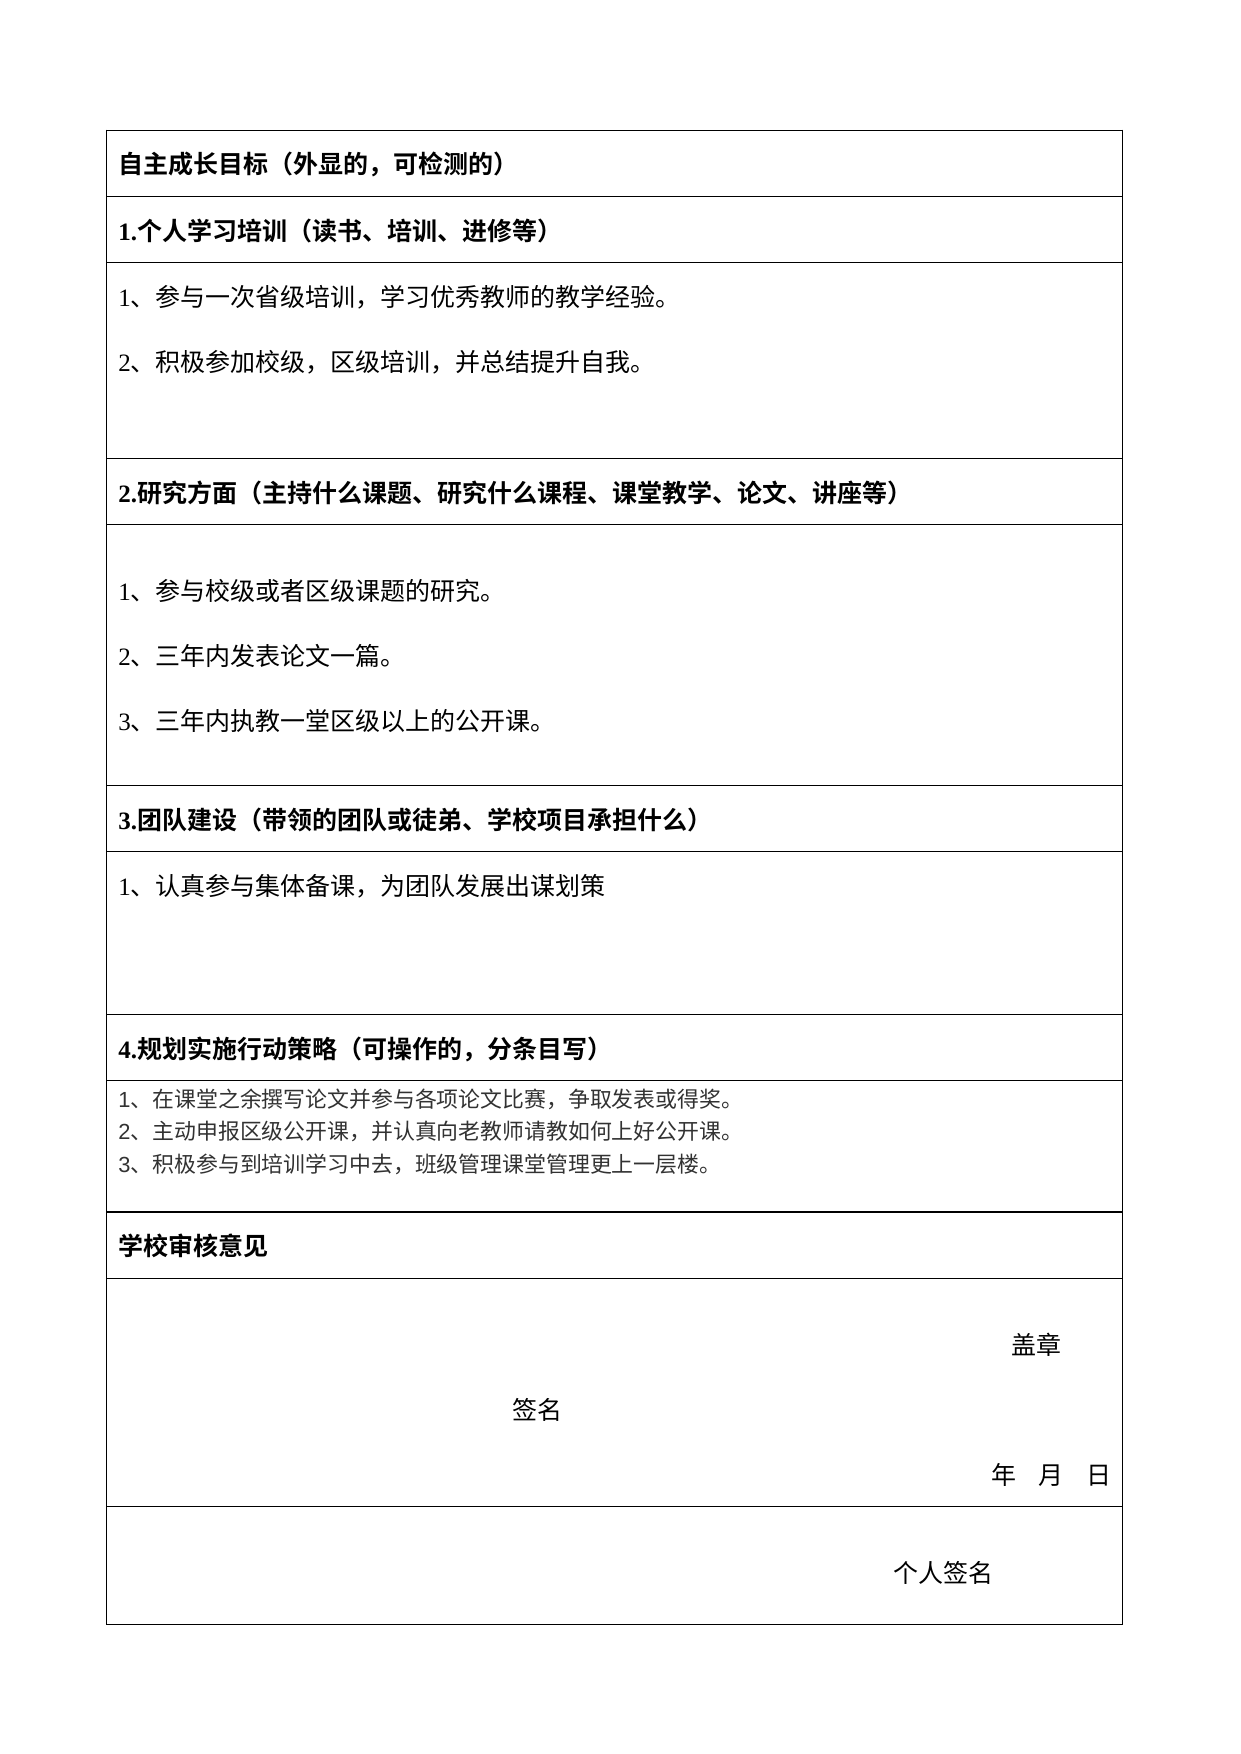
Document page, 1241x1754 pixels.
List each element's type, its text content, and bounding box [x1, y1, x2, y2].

table_cell 学校审核意见 [107, 1213, 1122, 1277]
table_cell 3.团队建设（带领的团队或徒弟、学校项目承担什么） [107, 786, 1122, 851]
table_cell 4.规划实施行动策略（可操作的，分条目写） [107, 1015, 1122, 1080]
table_header 自主成长目标（外显的，可检测的） [107, 131, 1122, 196]
table_cell 盖章 签名 年 月 日 [107, 1279, 1122, 1506]
table_cell 在课堂之余撰写论文并参与各项论文比赛，争取发表或得奖。 主动申报区级公开课，并认真向老教师请教如何上好公开课。 积极参与到培训学习中去，班级管理课堂管理更上一层楼。 [107, 1081, 1122, 1211]
table_cell 1、认真参与集体备课，为团队发展出谋划策 [107, 852, 1122, 1014]
table_cell 个人签名 年 月 日 [107, 1507, 1122, 1623]
table_cell 2.研究方面（主持什么课题、研究什么课程、课堂教学、论文、讲座等） [107, 459, 1122, 524]
table_cell 1.个人学习培训（读书、培训、进修等） [107, 197, 1122, 262]
table_cell 参与校级或者区级课题的研究。 三年内发表论文一篇。 三年内执教一堂区级以上的公开课。 [107, 525, 1122, 785]
table_cell 参与一次省级培训，学习优秀教师的教学经验。 积极参加校级，区级培训，并总结提升自我。 [107, 263, 1122, 458]
